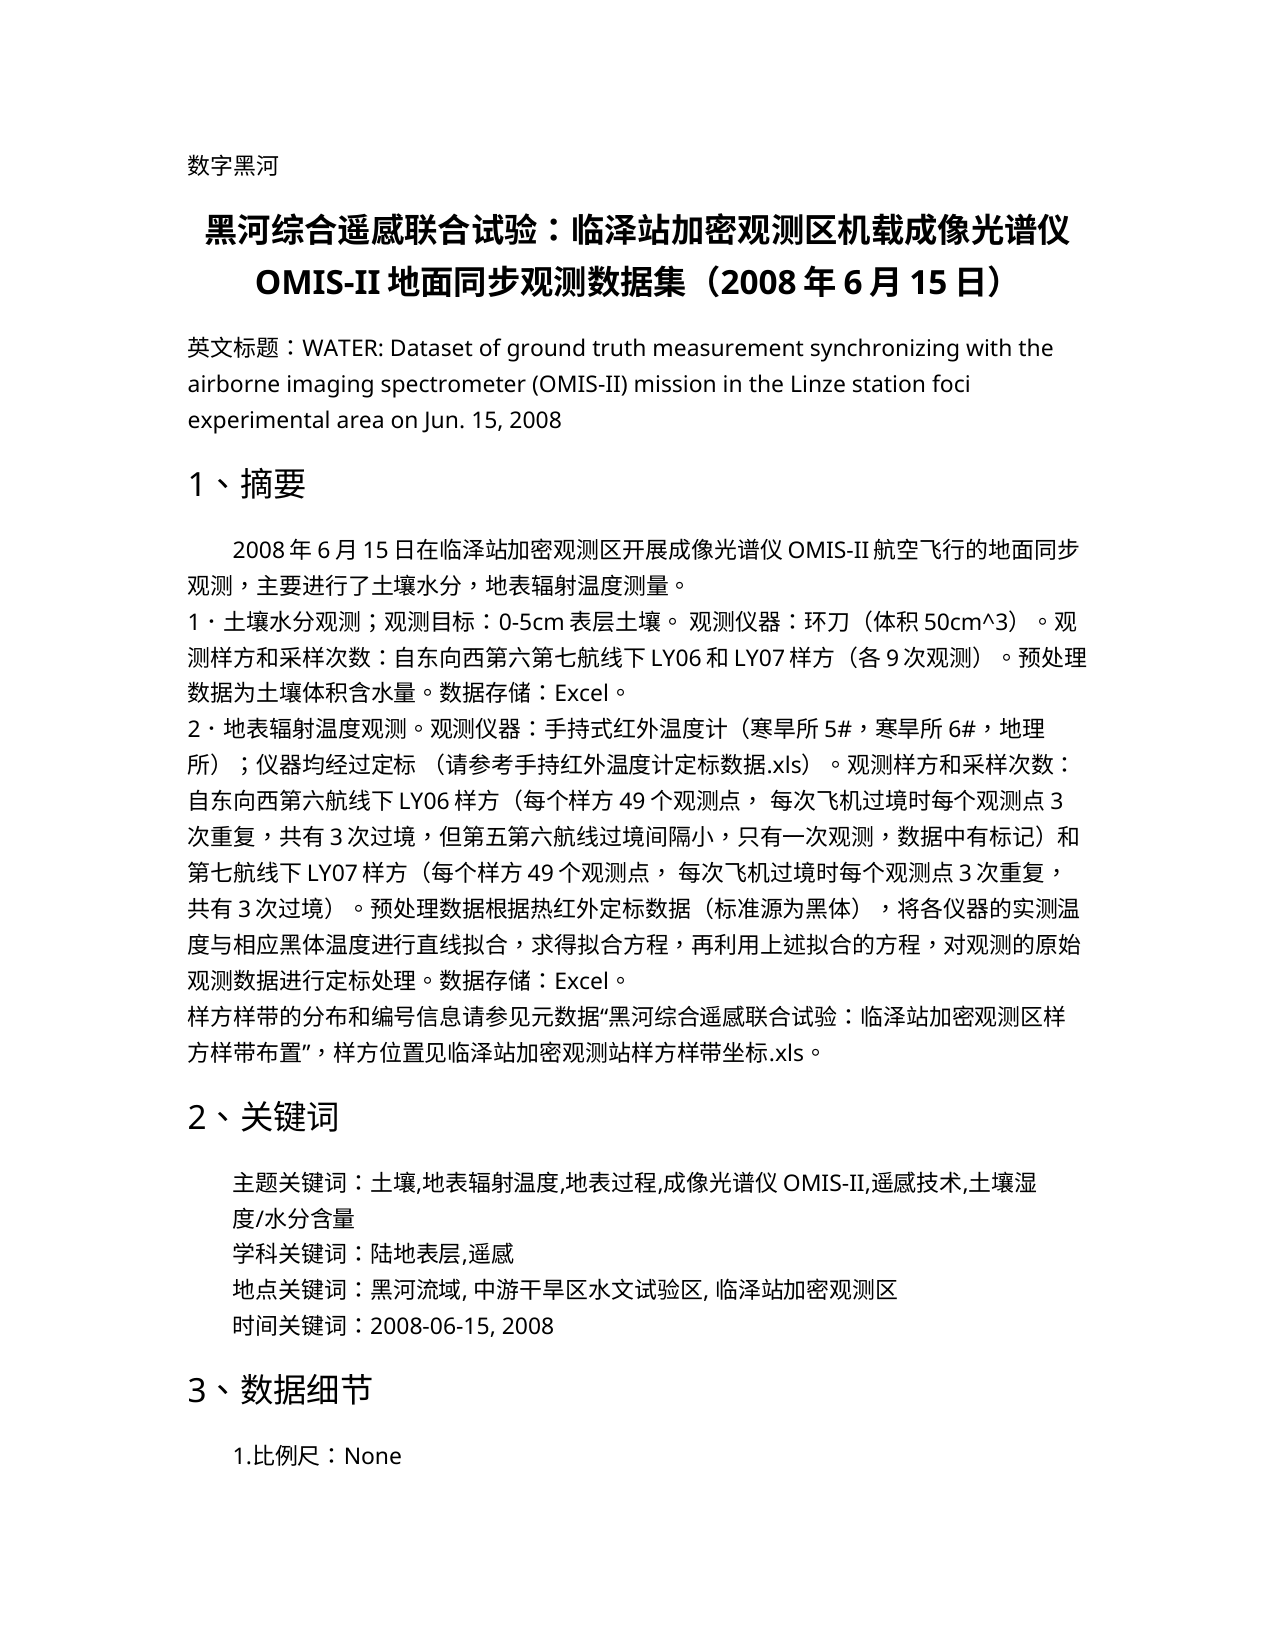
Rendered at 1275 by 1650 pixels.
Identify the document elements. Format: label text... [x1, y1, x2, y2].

text 1.比例尺：None [232, 1440, 1087, 1471]
text 3、数据细节 [187, 1367, 1087, 1412]
text 2008年6月15日在临泽站加密观测区开展成像光谱仪OMIS-II航空飞行的地面同步观测，主要进行了土壤水分，地表辐射温度测量。 1．土壤水分观测；观测目标：0-5cm表层土壤。 观测仪器：环刀（体积50cm^3）。观测样方和采样次数：自东向西第六第七航线下LY06和LY07样方（各9次观测）。预处理数据为土壤体积含水量。数据存储：Excel。 2．地表辐射温度观测。观测仪器：手持式红外温度计（寒旱所5#，寒旱所6#，地理所）；仪器均经过定标 （请参考手持红外温度计定标数据.xls）。观测样方和采样次数： 自东向西第六航线下LY06样方（每个样方49个观测点， 每次飞机过境时每个观测点3次重复，共有3次过境，但第五第六航线过境间隔小，只有一次观测，数据中有标记）和第七航线下LY07样方（每个样方49个观测点， 每次飞机过境时每个观测点3次重复，共有3次过境）。预处理数据根据热红外定标数据（标准源为黑体），将各仪器的实测温度与相应黑体温度进行直线拟合，求得拟合方程，再利用上述拟合的方程，对观测的原始观测数据进行定标处理。数据存储：Excel。 样方样带的分布和编号信息请参见元数据“黑河综合遥感联合试验：临泽站加密观测区样方样带布置”，样方位置见临泽站加密观测站样方样带坐标.xls。 [187, 534, 1087, 1068]
text 1、摘要 [187, 461, 1087, 506]
text 黑河综合遥感联合试验：临泽站加密观测区机载成像光谱仪OMIS-II地面同步观测数据集（2008年6月15日） [187, 207, 1087, 304]
text 主题关键词：土壤,地表辐射温度,地表过程,成像光谱仪OMIS-II,遥感技术,土壤湿度/水分含量 学科关键词：陆地表层,遥感 地点关键词：黑河流域, 中游干旱区水文试验区, 临泽站加密观测区 时间关键词：2008-06-15, 2008 [232, 1167, 1087, 1342]
text 英文标题：WATER: Dataset of ground truth measurement synchronizing with the airborne imaging spectrometer (OMIS-II) mission in the Linze station foci experimental area on Jun. 15, 2008 [187, 332, 1087, 435]
text 数字黑河 [187, 150, 1087, 181]
text 2、关键词 [187, 1093, 1087, 1139]
